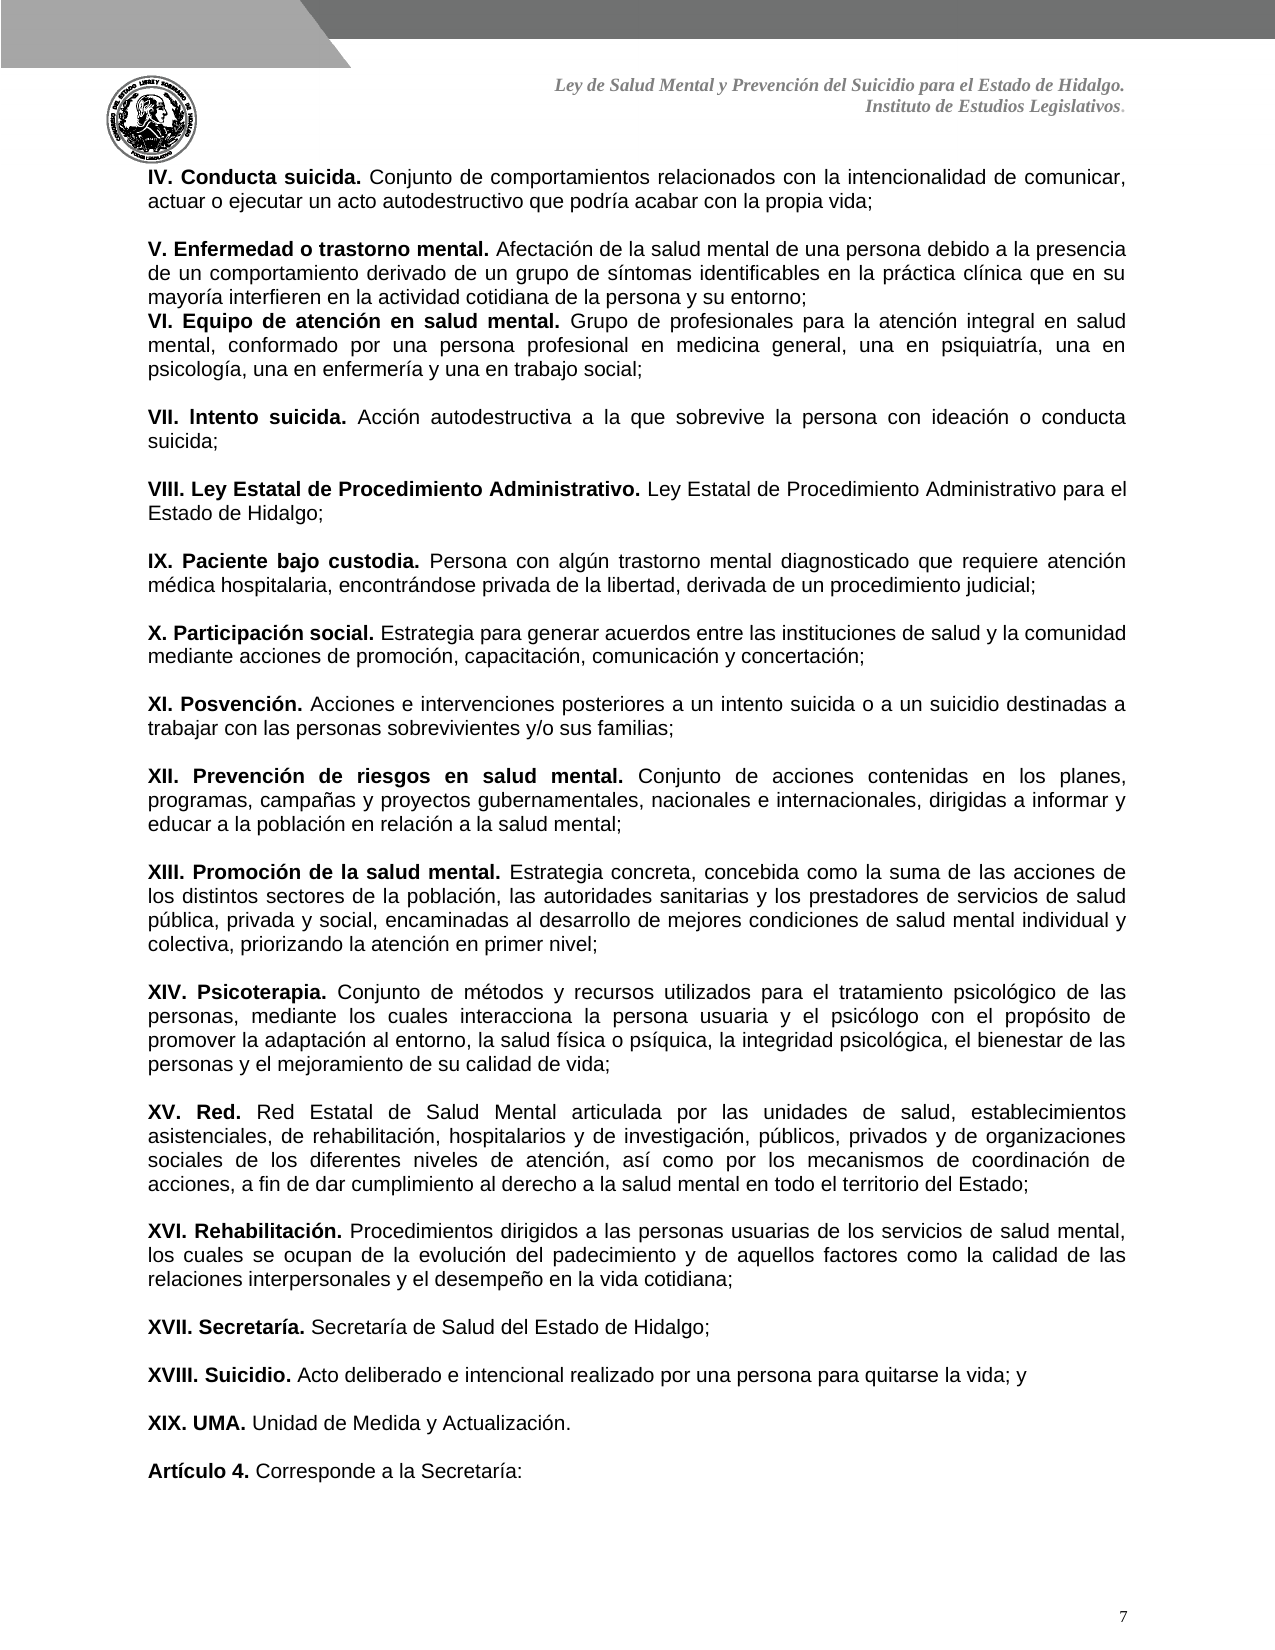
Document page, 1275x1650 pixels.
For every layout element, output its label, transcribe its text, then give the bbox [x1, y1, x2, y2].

text XV. Red. Red Estatal de Salud Mental articulada por las unidades de salud, establecimientos asistenciales, de rehabilitación, hospitalarios y de investigación, públicos, privados y de organizaciones sociales de los diferentes niveles de atención, así como por los mecanismos de coordinación de acciones, a fin de dar cumplimiento al derecho a la salud mental en todo el territorio del Estado; [148, 1099, 1127, 1195]
text VI. Equipo de atención en salud mental. Grupo de profesionales para la atención integral en salud mental, conformado por una persona profesional en medicina general, una en psiquiatría, una en psicología, una en enfermería y una en trabajo social; [148, 309, 1127, 381]
picture [1, 0, 1275, 165]
text XI. Posvención. Acciones e intervenciones posteriores a un intento suicida o a un suicidio destinadas a trabajar con las personas sobrevivientes y/o sus familias; [148, 692, 1127, 740]
text XVIII. Suicidio. Acto deliberado e intencional realizado por una persona para quitarse la vida; y [148, 1363, 1127, 1387]
text XIV. Psicoterapia. Conjunto de métodos y recursos utilizados para el tratamiento psicológico de las personas, mediante los cuales interacciona la persona usuaria y el psicólogo con el propósito de promover la adaptación al entorno, la salud física o psíquica, la integridad psicológica, el bienestar de las personas y el mejoramiento de su calidad de vida; [148, 980, 1127, 1076]
text XIII. Promoción de la salud mental. Estrategia concreta, concebida como la suma de las acciones de los distintos sectores de la población, las autoridades sanitarias y los prestadores de servicios de salud pública, privada y social, encaminadas al desarrollo de mejores condiciones de salud mental individual y colectiva, priorizando la atención en primer nivel; [148, 860, 1127, 956]
text VIII. Ley Estatal de Procedimiento Administrativo. Ley Estatal de Procedimiento Administrativo para el Estado de Hidalgo; [148, 477, 1127, 524]
text IV. Conducta suicida. Conjunto de comportamientos relacionados con la intencionalidad de comunicar, actuar o ejecutar un acto autodestructivo que podría acabar con la propia vida; [148, 165, 1127, 213]
text VII. lntento suicida. Acción autodestructiva a la que sobrevive la persona con ideación o conducta suicida; [148, 405, 1127, 453]
text XII. Prevención de riesgos en salud mental. Conjunto de acciones contenidas en los planes, programas, campañas y proyectos gubernamentales, nacionales e internacionales, dirigidas a informar y educar a la población en relación a la salud mental; [148, 764, 1127, 836]
text X. Participación social. Estrategia para generar acuerdos entre las instituciones de salud y la comunidad mediante acciones de promoción, capacitación, comunicación y concertación; [148, 620, 1127, 668]
text XVI. Rehabilitación. Procedimientos dirigidos a las personas usuarias de los servicios de salud mental, los cuales se ocupan de la evolución del padecimiento y de aquellos factores como la calidad de las relaciones interpersonales y el desempeño en la vida cotidiana; [148, 1219, 1127, 1291]
text Artículo 4. Corresponde a la Secretaría: [148, 1459, 1127, 1483]
text XIX. UMA. Unidad de Medida y Actualización. [148, 1411, 1127, 1435]
text V. Enfermedad o trastorno mental. Afectación de la salud mental de una persona debido a la presencia de un comportamiento derivado de un grupo de síntomas identificables en la práctica clínica que en su mayoría interfieren en la actividad cotidiana de la persona y su entorno; [148, 237, 1127, 309]
text XVII. Secretaría. Secretaría de Salud del Estado de Hidalgo; [148, 1315, 1127, 1339]
text IX. Paciente bajo custodia. Persona con algún trastorno mental diagnosticado que requiere atención médica hospitalaria, encontrándose privada de la libertad, derivada de un procedimiento judicial; [148, 548, 1127, 596]
